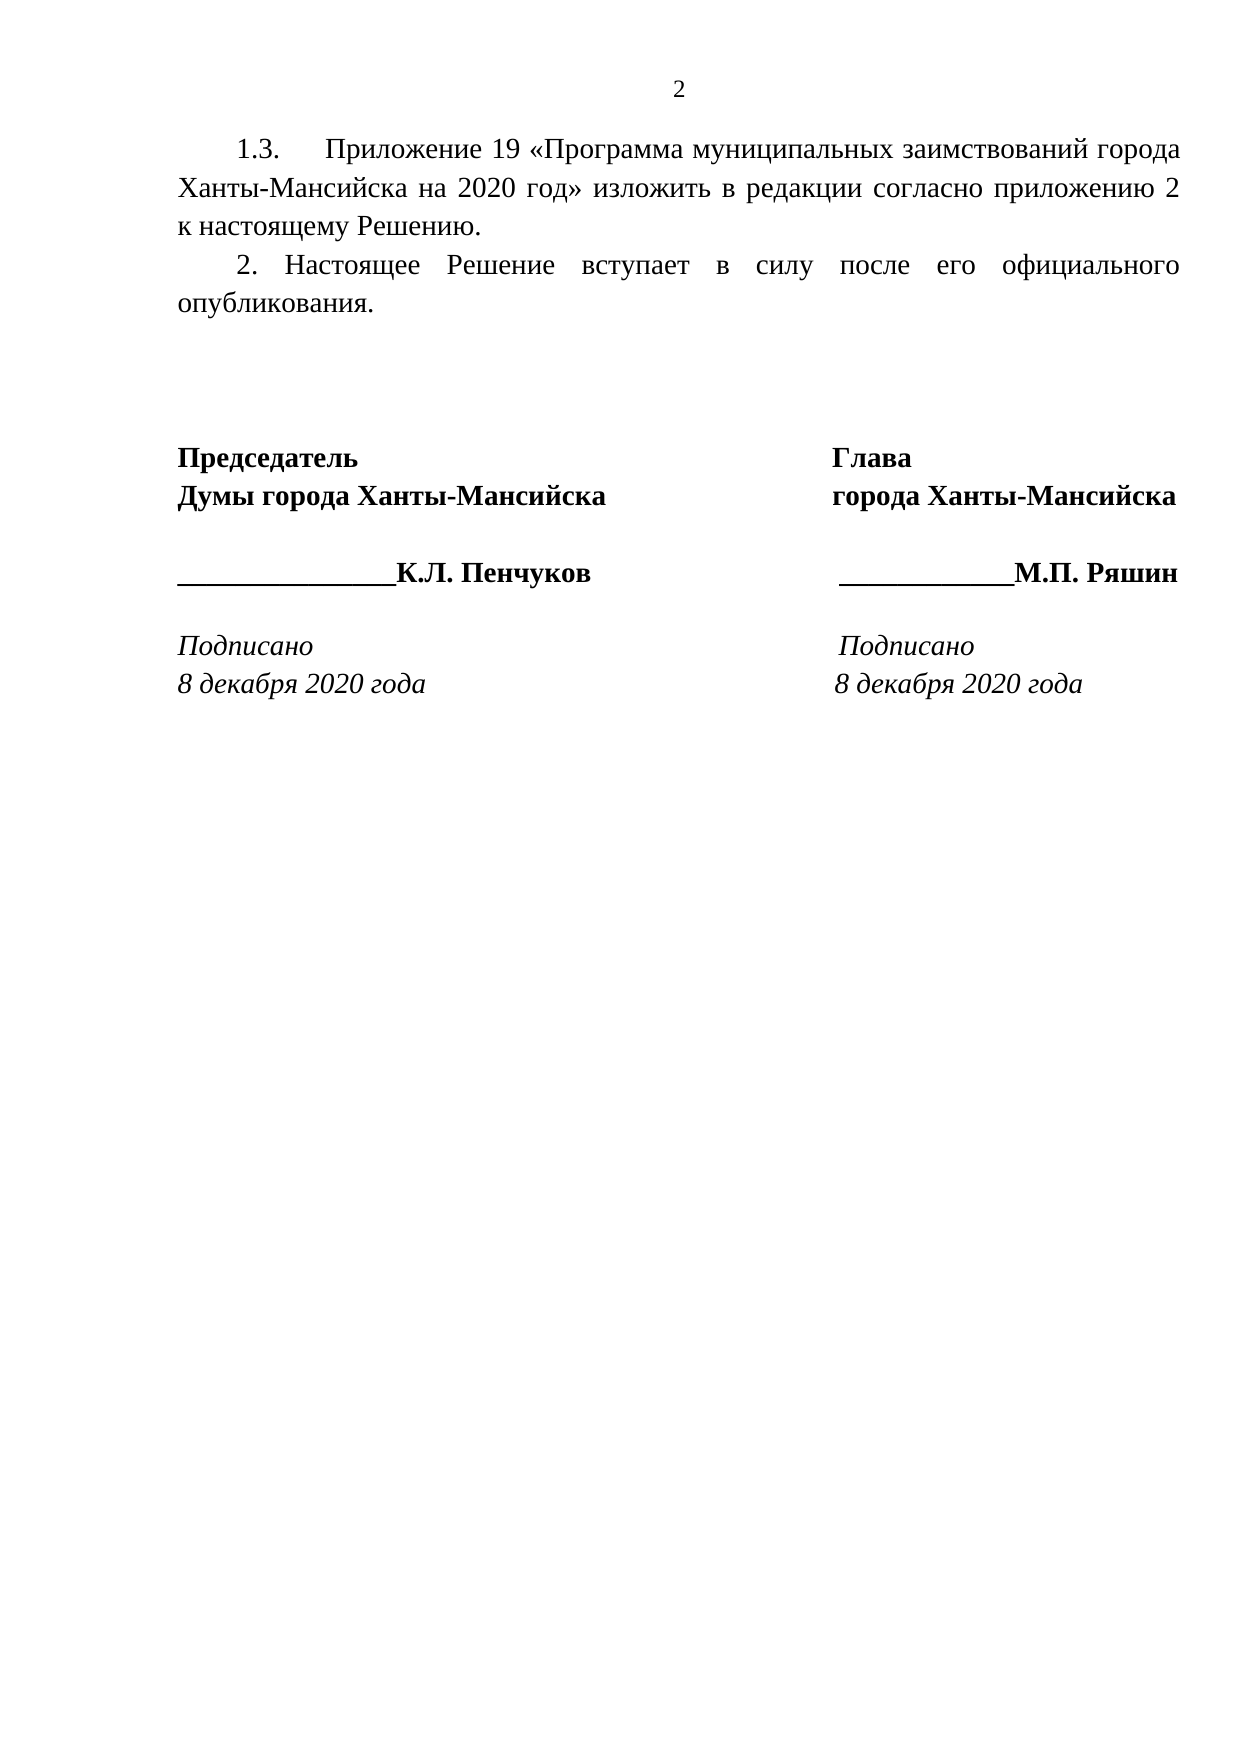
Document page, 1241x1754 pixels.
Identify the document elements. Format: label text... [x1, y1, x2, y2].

text 8 декабря 2020 года 8 декабря 2020 года [177, 666, 1181, 700]
text Думы города Ханты-Мансийска города Ханты-Мансийска [177, 478, 1181, 512]
text Подписано Подписано [177, 628, 1181, 661]
text Председатель Глава [177, 440, 1181, 473]
text _______________К.Л. Пенчуков ____________М.П. Ряшин [177, 555, 1181, 589]
text 2. Настоящее Решение вступает в силу после его официального опубликования. [177, 247, 1181, 319]
list Приложение 19 «Программа муниципальных заимствований города Ханты-Мансийска на 2020 год» изложить в редакции согласно приложению 2 к настоящему Решению. [177, 131, 1181, 242]
